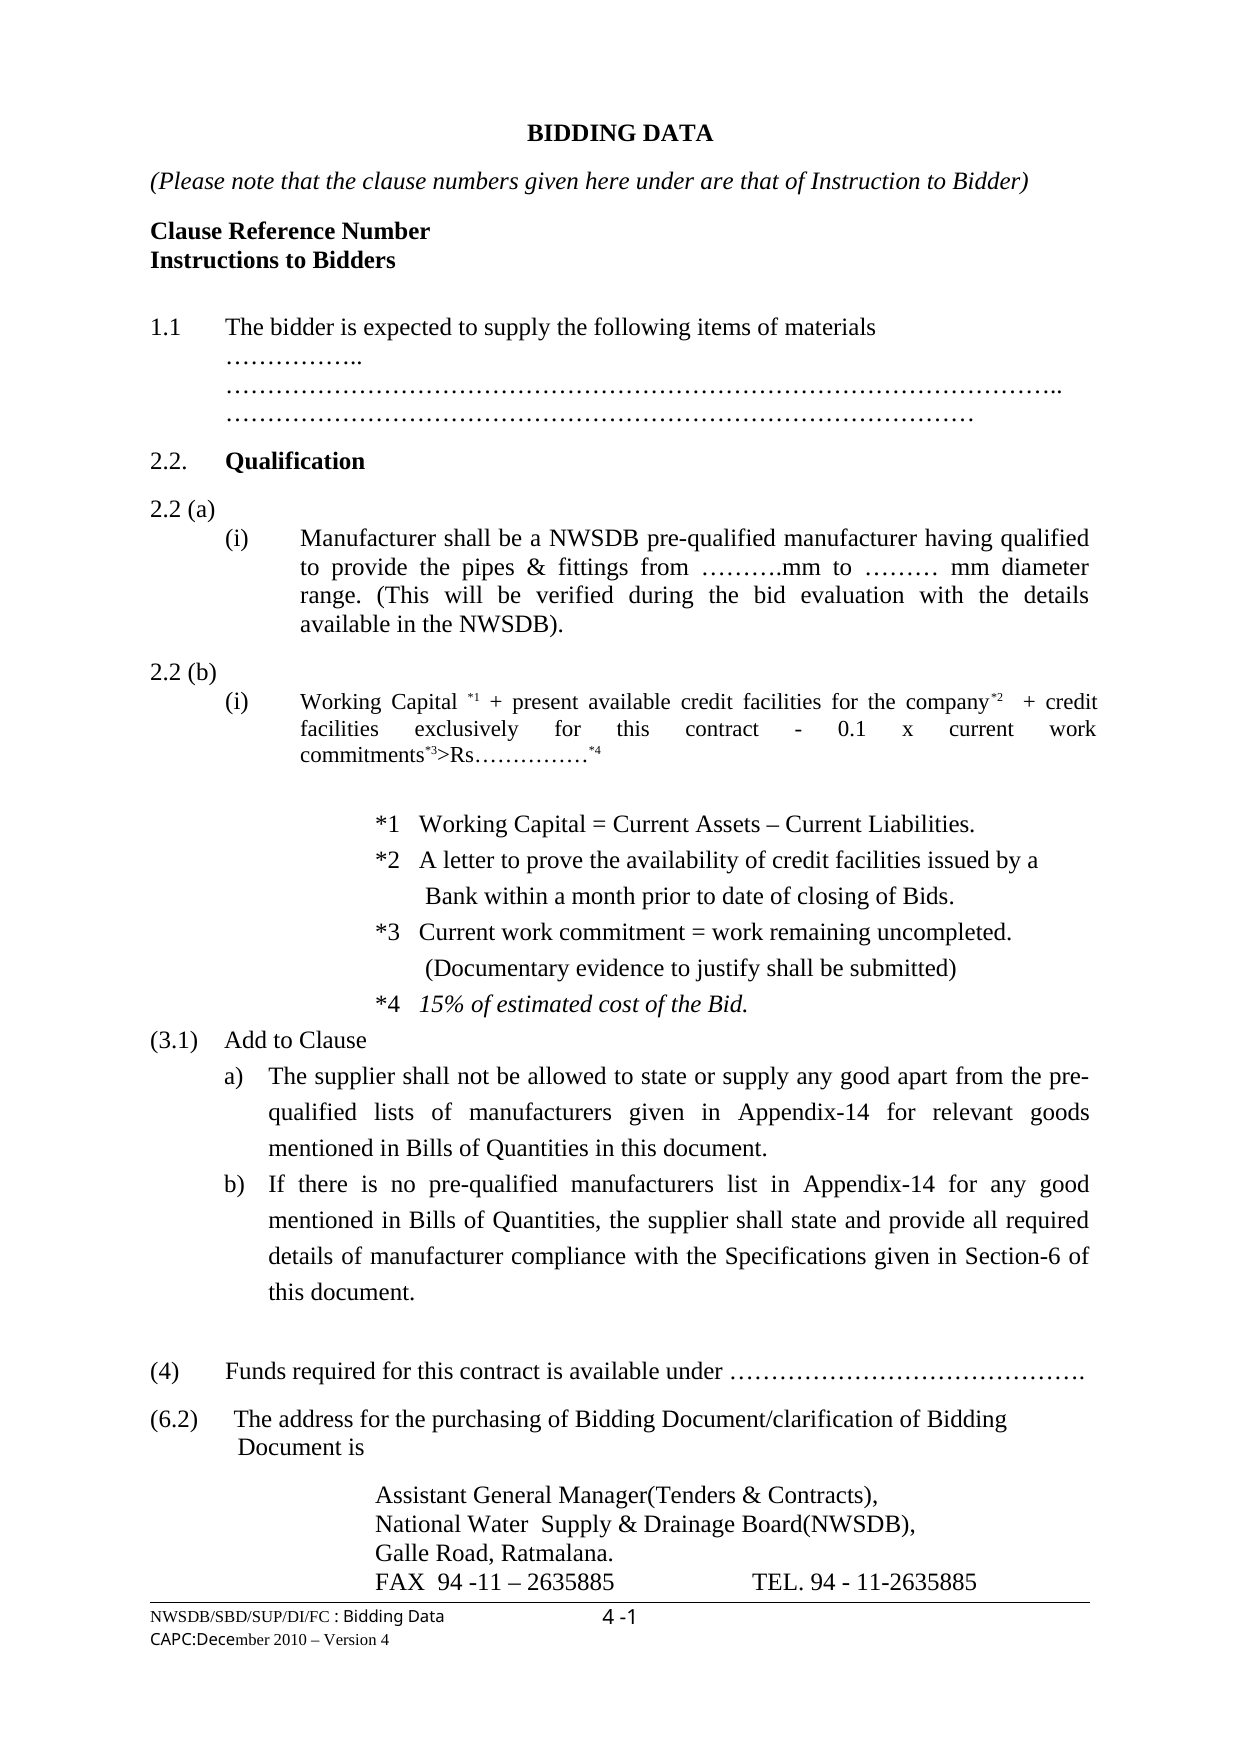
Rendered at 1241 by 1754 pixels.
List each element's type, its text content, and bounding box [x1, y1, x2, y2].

text Galle Road, Ratmalana. [375, 1538, 1090, 1567]
text National Water Supply & Drainage Board(NWSDB), [225, 1509, 1090, 1538]
text Clause Reference Number [150, 216, 1090, 245]
text a) The supplier shall not be allowed to state or supply any good apart from the pre-qualified lists of manufacturers given in Appendix-14 for relevant goods mentioned in Bills of Quantities in this document. [224, 1061, 1090, 1162]
text FAX 94 -11 – 2635885 TEL. 94 - 11-2635885 [375, 1567, 1090, 1595]
text 2.2. Qualification [150, 446, 1090, 475]
text Assistant General Manager(Tenders & Contracts), [150, 1480, 1090, 1509]
text b) If there is no pre-qualified manufacturers list in Appendix-14 for any good mentioned in Bills of Quantities, the supplier shall state and provide all required details of manufacturer compliance with the Specifications given in Section-6 of this document. [224, 1169, 1090, 1305]
text 2.2 (b) [150, 657, 1090, 686]
text (3.1) Add to Clause [150, 1025, 1090, 1054]
text (4) Funds required for this contract is available under ……………………………………. [150, 1356, 1090, 1384]
text *3 Current work commitment = work remaining uncompleted. [150, 917, 1090, 946]
text *1 Working Capital = Current Assets – Current Liabilities. [300, 809, 1090, 838]
text BIDDING DATA [150, 118, 1090, 147]
text 2.2 (a) [150, 494, 1090, 523]
text *4 15% of estimated cost of the Bid. [150, 989, 1090, 1018]
text *2 A letter to prove the availability of credit facilities issued by a [375, 845, 1090, 874]
text Document is [150, 1432, 1090, 1461]
text ……………..………………………………………………………………………………………..……………………………………………………………………………… [225, 341, 1090, 427]
text Bank within a month prior to date of closing of Bids. [375, 881, 1090, 910]
text (i) Manufacturer shall be a NWSDB pre-qualified manufacturer having qualified to provide the pipes & fittings from ……….mm to ……… mm diameter range. (This will be verified during the bid evaluation with the details available in the NWSDB). [225, 523, 1090, 638]
text 1.1 The bidder is expected to supply the following items of materials [150, 312, 1090, 341]
text (i) Working Capital *1 + present available credit facilities for the company*2 + credit facilities exclusively for this contract - 0.1 x current work commitments*3>Rs……………*4 [225, 686, 1098, 767]
text (Please note that the clause numbers given here under are that of Instruction to Bidder) [150, 166, 1090, 195]
text (6.2) The address for the purchasing of Bidding Document/clarification of Bidding [150, 1404, 1090, 1432]
text Instructions to Bidders [150, 245, 1090, 274]
text (Documentary evidence to justify shall be submitted) [150, 953, 1090, 982]
